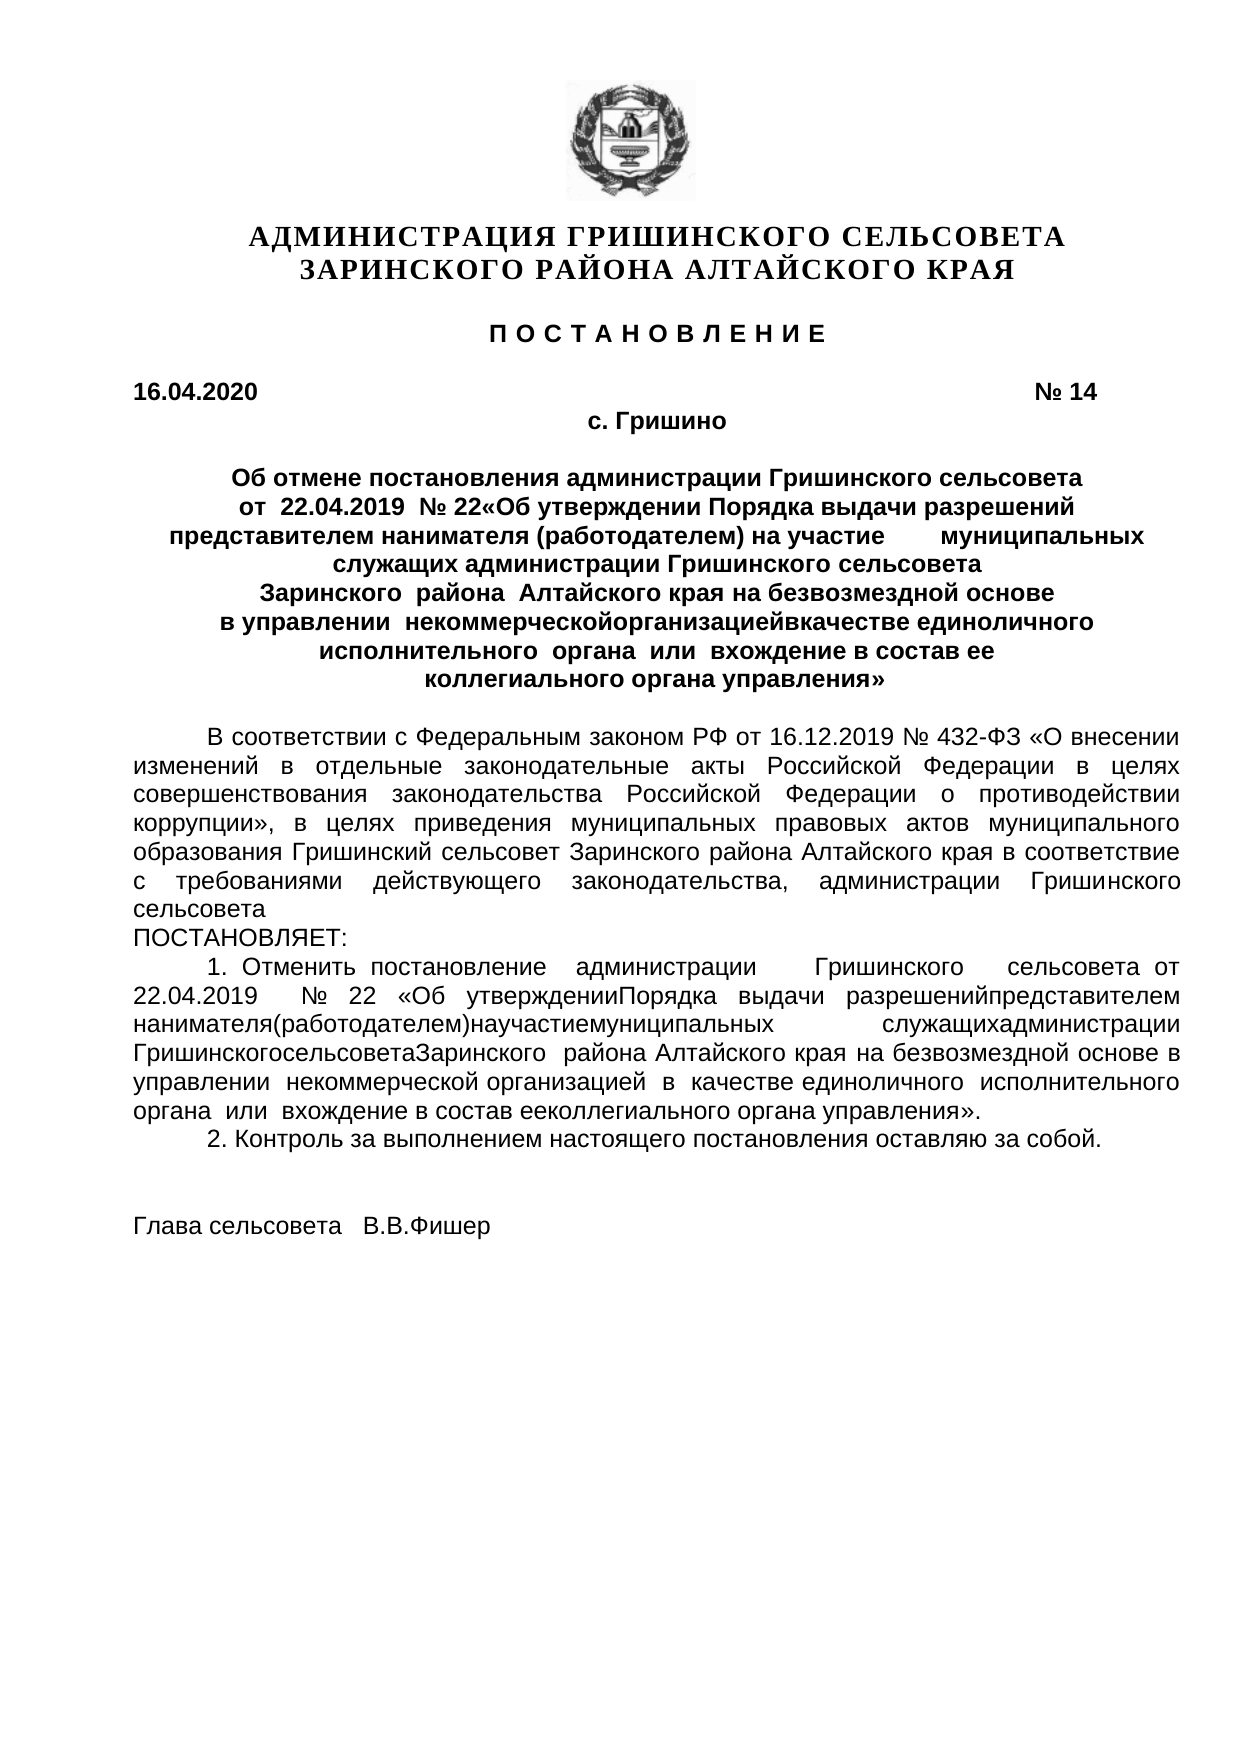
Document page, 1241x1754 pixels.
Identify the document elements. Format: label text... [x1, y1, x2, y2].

text 2. Контроль за выполнением настоящего постановления оставляю за собой. [133, 1124, 1181, 1153]
text ПОСТАНОВЛЕНИЕ [133, 319, 1181, 348]
text ПОСТАНОВЛЯЕТ: [133, 923, 1181, 952]
text Заринского района Алтайского края на безвозмездной основе [133, 578, 1181, 607]
text Заринского района Алтайского края [133, 252, 1181, 286]
text Об отмене постановления администрации Гришинского сельсовета [133, 463, 1181, 492]
text Администрация Гришинского сельсовета [133, 219, 1181, 252]
text Глава сельсовета В.В.Фишер [133, 1211, 1181, 1239]
text 1. Отменить постановление администрации Гришинского сельсовета от 22.04.2019 № 22 «Об утвержденииПорядка выдачи разрешенийпредставителем нанимателя(работодателем)научастиемуниципальных служащихадминистрации ГришинскогосельсоветаЗаринского района Алтайского края на безвозмездной основе в управлении некоммерческой организацией в качестве единоличного исполнительного органа или вхождение в состав ееколлегиального органа управления». [133, 952, 1181, 1124]
text в управлении некоммерческойорганизациейвкачестве единоличного исполнительного органа или вхождение в состав ее [133, 607, 1181, 664]
text с. Гришино [133, 406, 1181, 434]
text от 22.04.2019 № 22«Об утверждении Порядка выдачи разрешений [133, 492, 1181, 521]
text представителем нанимателя (работодателем) на участие муниципальных служащих администрации Гришинского сельсовета [133, 521, 1181, 578]
text 16.04.2020 № 14 [133, 377, 1181, 406]
text В соответствии с Федеральным законом РФ от 16.12.2019 № 432-ФЗ «О внесении изменений в отдельные законодательные акты Российской Федерации в целях совершенствования законодательства Российской Федерации о противодействии коррупции», в целях приведения муниципальных правовых актов муниципального образования Гришинский сельсовет Заринского района Алтайского края в соответствие с требованиями действующего законодательства, администрации Гришинского сельсовета [133, 722, 1181, 923]
text коллегиального органа управления» [133, 664, 1181, 693]
